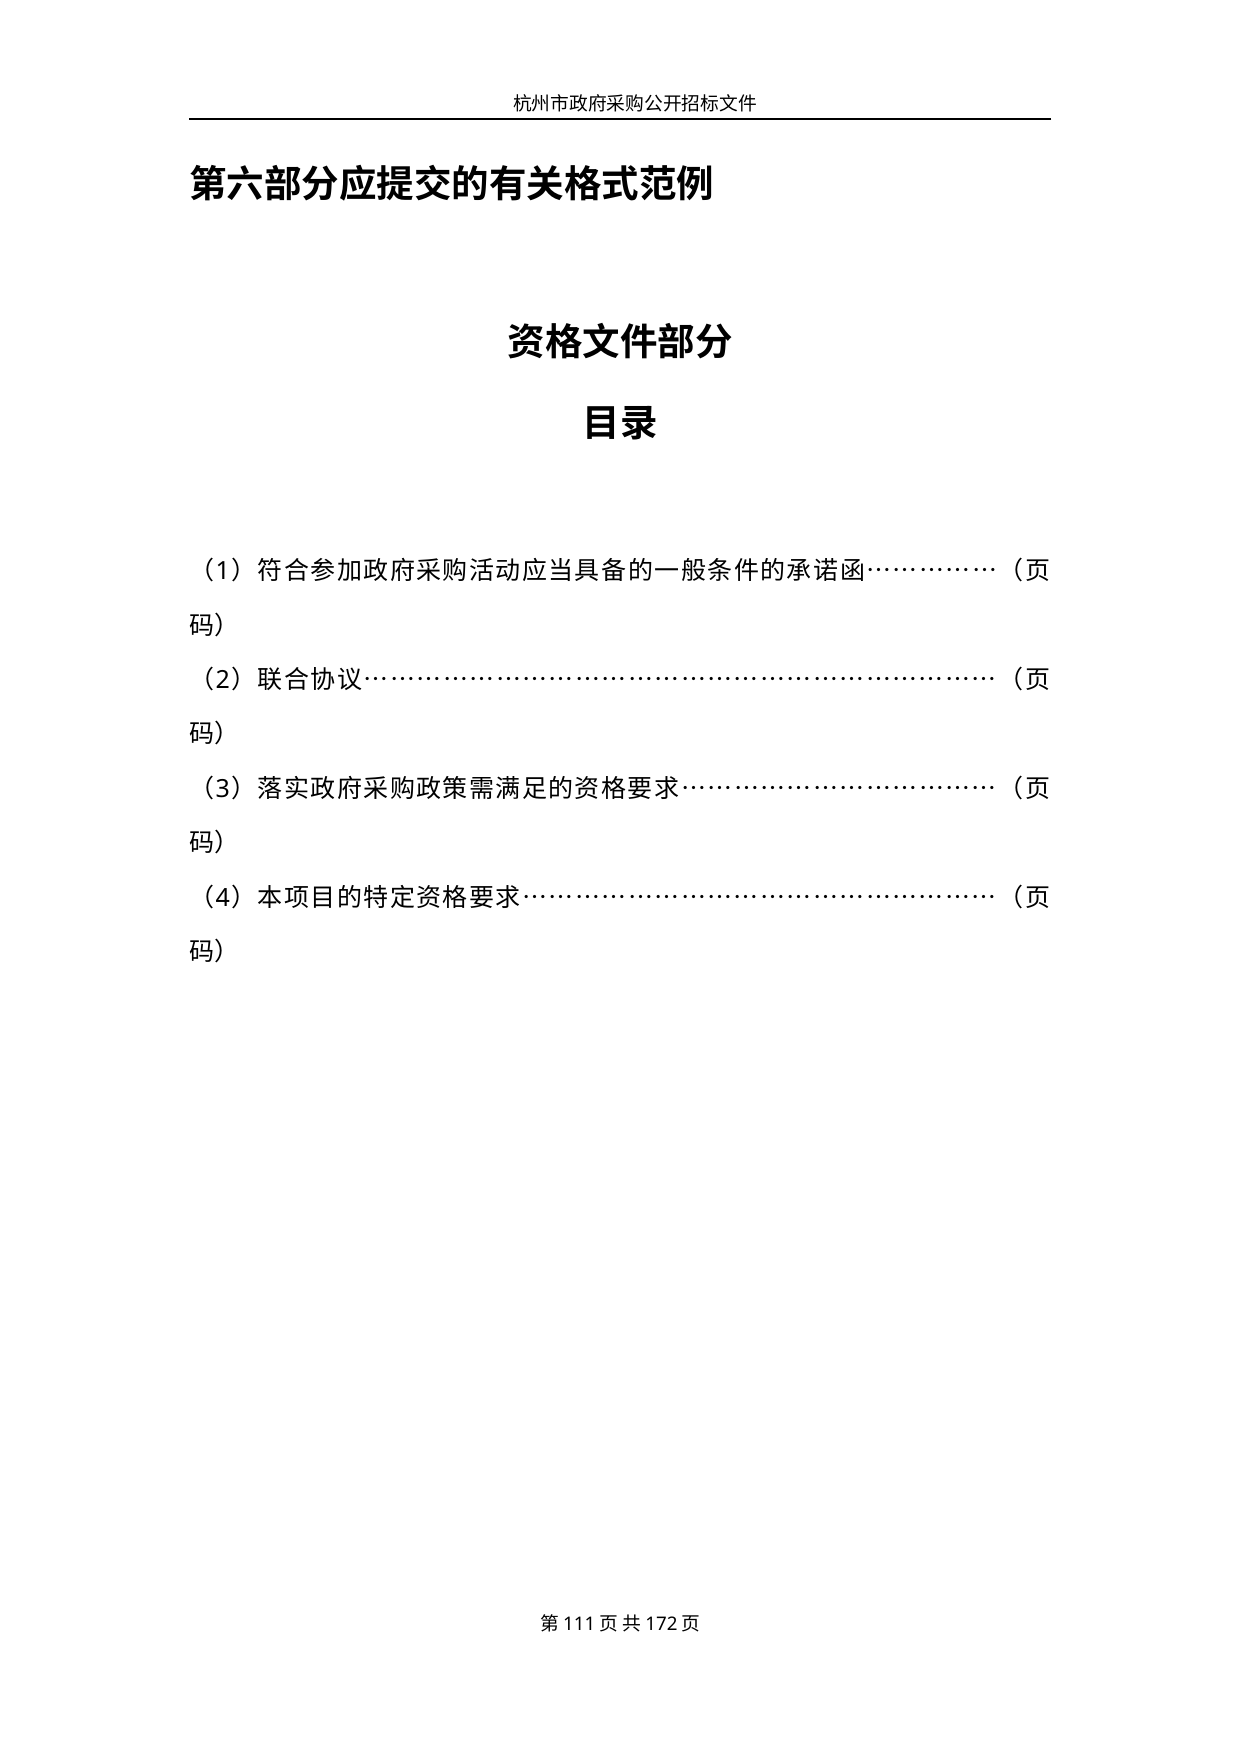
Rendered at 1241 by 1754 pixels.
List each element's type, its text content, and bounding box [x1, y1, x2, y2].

text （4）本项目的特定资格要求………………………………………………（页码） [189, 877, 1051, 968]
text （1）符合参加政府采购活动应当具备的一般条件的承诺函……………（页码） [189, 551, 1051, 641]
text （3）落实政府采购政策需满足的资格要求………………………………（页码） [189, 768, 1051, 859]
text 第六部分应提交的有关格式范例 [189, 153, 1051, 208]
text 资格文件部分 [189, 311, 1051, 366]
text （2）联合协议………………………………………………………………（页码） [189, 659, 1051, 750]
text 目录 [189, 393, 1051, 447]
